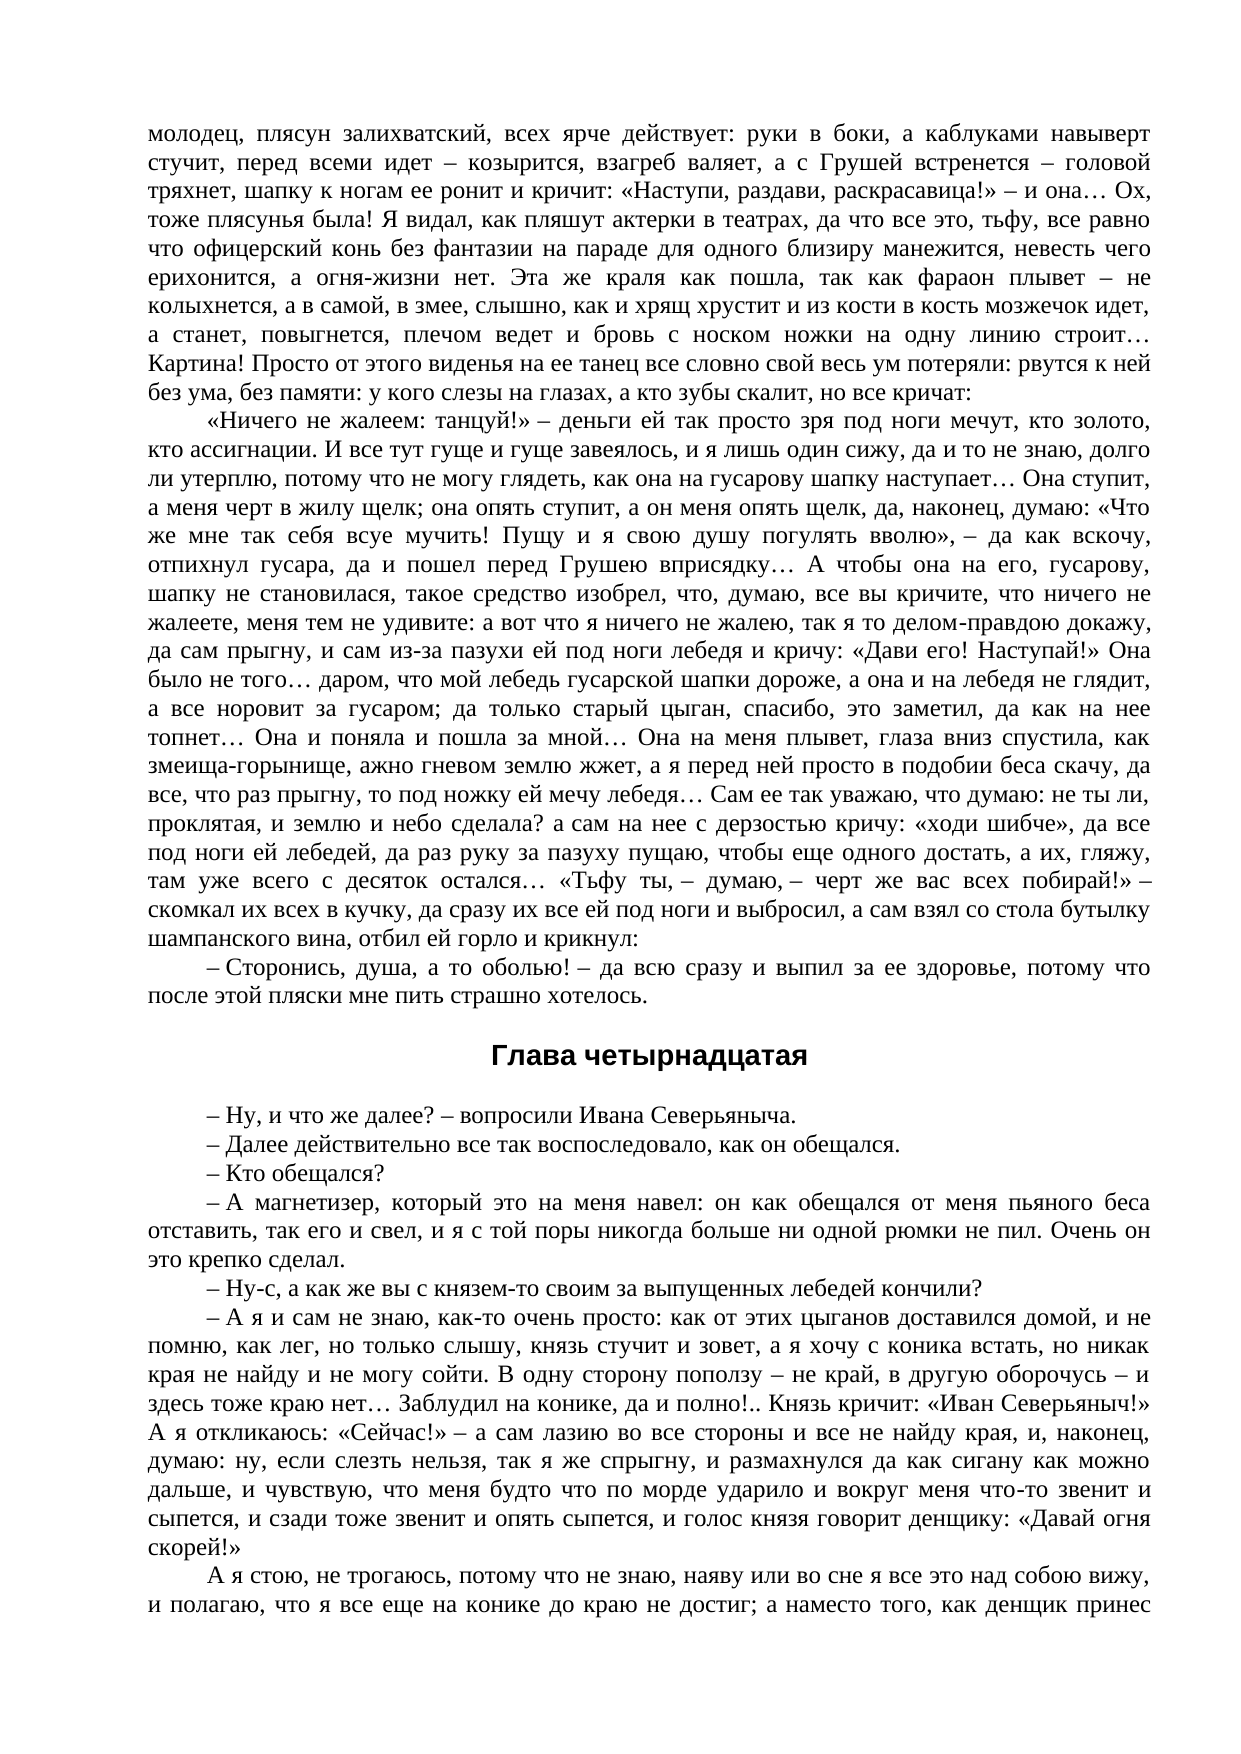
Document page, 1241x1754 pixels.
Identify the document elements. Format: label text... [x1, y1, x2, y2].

text – Далее действительно все так воспоследовало, как он обещался. [148, 1129, 1152, 1158]
text – Кто обещался? [148, 1158, 1152, 1187]
text – А я и сам не знаю, как-то очень просто: как от этих цыганов доставился домой, и не помню, как лег, но только слышу, князь стучит и зовет, а я хочу с коника встать, но никак края не найду и не могу сойти. В одну сторону поползу – не край, в другую оборочусь – и здесь тоже краю нет… Заблудил на конике, да и полно!.. Князь кричит: «Иван Северьяныч!» А я откликаюсь: «Сейчас!» – а сам лазию во все стороны и все не найду края, и, наконец, думаю: ну, если слезть нельзя, так я же спрыгну, и размахнулся да как сигану как можно дальше, и чувствую, что меня будто что по морде ударило и вокруг меня что-то звенит и сыпется, и сзади тоже звенит и опять сыпется, и голос князя говорит денщику: «Давай огня скорей!» [148, 1302, 1152, 1560]
subtitle Глава четырнадцатая [148, 1038, 1152, 1072]
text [148, 118, 1152, 406]
text – Ну, и что же далее? – вопросили Ивана Северьяныча. [148, 1100, 1152, 1129]
text – Сторонись, душа, а то оболью! – да всю сразу и выпил за ее здоровье, потому что после этой пляски мне пить страшно хотелось. [148, 952, 1152, 1009]
text – Ну-с, а как же вы с князем-то своим за выпущенных лебедей кончили? [148, 1273, 1152, 1302]
text – А магнетизер, который это на меня навел: он как обещался от меня пьяного беса отставить, так его и свел, и я с той поры никогда больше ни одной рюмки не пил. Очень он это крепко сделал. [148, 1187, 1152, 1273]
text «Ничего не жалеем: танцуй!» – деньги ей так просто зря под ноги мечут, кто золото, кто ассигнации. И все тут гуще и гуще завеялось, и я лишь один сижу, да и то не знаю, долго ли утерплю, потому что не могу глядеть, как она на гусарову шапку наступает… Она ступит, а меня черт в жилу щелк; она опять ступит, а он меня опять щелк, да, наконец, думаю: «Что же мне так себя всуе мучить! Пущу и я свою душу погулять вволю», – да как вскочу, отпихнул гусара, да и пошел перед Грушею вприсядку… А чтобы она на его, гусарову, шапку не становилася, такое средство изобрел, что, думаю, все вы кричите, что ничего не жалеете, меня тем не удивите: а вот что я ничего не жалею, так я то делом-правдою докажу, да сам прыгну, и сам из-за пазухи ей под ноги лебедя и кричу: «Дави его! Наступай!» Она было не того… даром, что мой лебедь гусарской шапки дороже, а она и на лебедя не глядит, а все норовит за гусаром; да только старый цыган, спасибо, это заметил, да как на нее топнет… Она и поняла и пошла за мной… Она на меня плывет, глаза вниз спустила, как змеища-горынище, ажно гневом землю жжет, а я перед ней просто в подобии беса скачу, да все, что раз прыгну, то под ножку ей мечу лебедя… Сам ее так уважаю, что думаю: не ты ли, проклятая, и землю и небо сделала? а сам на нее с дерзостью кричу: «ходи шибче», да все под ноги ей лебедей, да раз руку за пазуху пущаю, чтобы еще одного достать, а их, гляжу, там уже всего с десяток остался… «Тьфу ты, – думаю, – черт же вас всех побирай!» – скомкал их всех в кучку, да сразу их все ей под ноги и выбросил, а сам взял со стола бутылку шампанского вина, отбил ей горло и крикнул: [148, 406, 1152, 952]
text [148, 1560, 1152, 1618]
